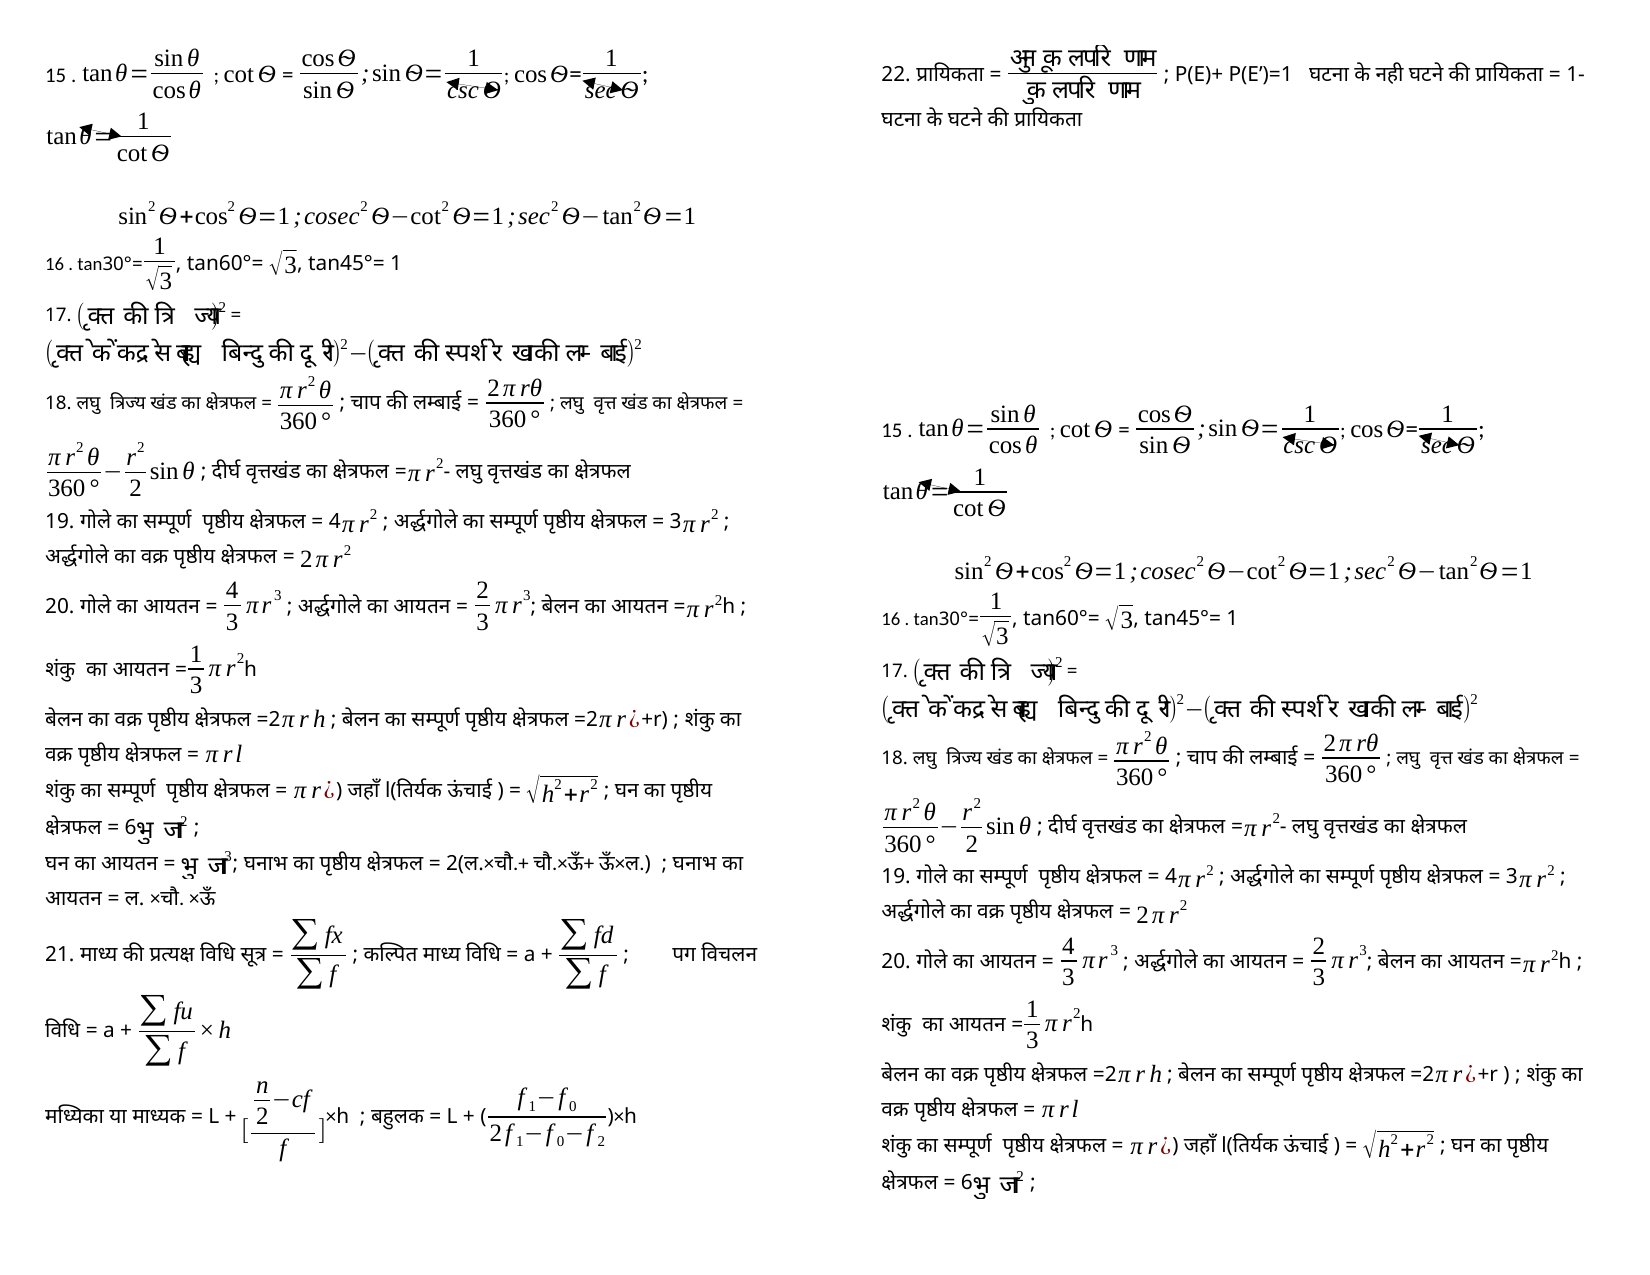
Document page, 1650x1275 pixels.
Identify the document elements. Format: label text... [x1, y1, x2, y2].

text 20. गोले का आयतन = ; अर्द्धगोले का आयतन = ; बेलन का आयतन =h ; शंकु का आयतन =h [45, 577, 769, 699]
text 17. = [881, 653, 1605, 723]
text 19. गोले का सम्पूर्ण पृष्ठीय क्षेत्रफल = 4 ; अर्द्धगोले का सम्पूर्ण पृष्ठीय क्षेत्रफल = 3 ; अर्द्धगोले का वक्र पृष्ठीय क्षेत्रफल = [881, 861, 1605, 928]
text 17. = [45, 298, 769, 368]
text 22. प्रायिकता = ; P(E)+ P(E’)=1 घटना के नही घटने की प्रायिकता = 1- घटना के घटने की प्रायिकता [881, 45, 1605, 135]
text 19. गोले का सम्पूर्ण पृष्ठीय क्षेत्रफल = 4 ; अर्द्धगोले का सम्पूर्ण पृष्ठीय क्षेत्रफल = 3 ; अर्द्धगोले का वक्र पृष्ठीय क्षेत्रफल = [45, 506, 769, 572]
text 15 . ; = ; =; [45, 45, 769, 167]
text 18. लघु त्रिज्य खंड का क्षेत्रफल = ; चाप की लम्बाई = ; लघु वृत्त खंड का क्षेत्रफल = ; दीर्घ वृत्तखंड का क्षेत्रफल =- लघु वृत्तखंड का क्षेत्रफल [45, 372, 769, 501]
text शंकु का सम्पूर्ण पृष्ठीय क्षेत्रफल = ) जहाँ l(तिर्यक ऊंचाई ) = ; घन का पृष्ठीय क्षेत्रफल = 6 ; [45, 774, 769, 843]
text 18. लघु त्रिज्य खंड का क्षेत्रफल = ; चाप की लम्बाई = ; लघु वृत्त खंड का क्षेत्रफल = ; दीर्घ वृत्तखंड का क्षेत्रफल =- लघु वृत्तखंड का क्षेत्रफल [881, 727, 1605, 857]
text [45, 918, 769, 1067]
text 16 . tan30°=, tan60°= , tan45°= 1 [881, 588, 1605, 649]
text घन का आयतन = ; घनाभ का पृष्ठीय क्षेत्रफल = 2(ल.×चौ.+ चौ.×ऊँ+ ऊँ×ल.) ; घनाभ का आयतन = ल. ×चौ. ×ऊँ [45, 848, 769, 914]
text 15 . ; = ; =; [881, 400, 1605, 522]
text 20. गोले का आयतन = ; अर्द्धगोले का आयतन = ; बेलन का आयतन =h ; शंकु का आयतन =h [881, 932, 1605, 1054]
text 16 . tan30°=, tan60°= , tan45°= 1 [45, 233, 769, 294]
text शंकु का सम्पूर्ण पृष्ठीय क्षेत्रफल = ) जहाँ l(तिर्यक ऊंचाई ) = ; घन का पृष्ठीय क्षेत्रफल = 6 ; [881, 1129, 1605, 1198]
text बेलन का वक्र पृष्ठीय क्षेत्रफल =2 ; बेलन का सम्पूर्ण पृष्ठीय क्षेत्रफल =2+r) ; शंकु का वक्र पृष्ठीय क्षेत्रफल = [45, 704, 769, 769]
text मध्यिका या माध्यक = L + ×h ; बहुलक = L + ()×h [45, 1072, 769, 1162]
text बेलन का वक्र पृष्ठीय क्षेत्रफल =2 ; बेलन का सम्पूर्ण पृष्ठीय क्षेत्रफल =2+r ) ; शंकु का वक्र पृष्ठीय क्षेत्रफल = [881, 1059, 1605, 1125]
